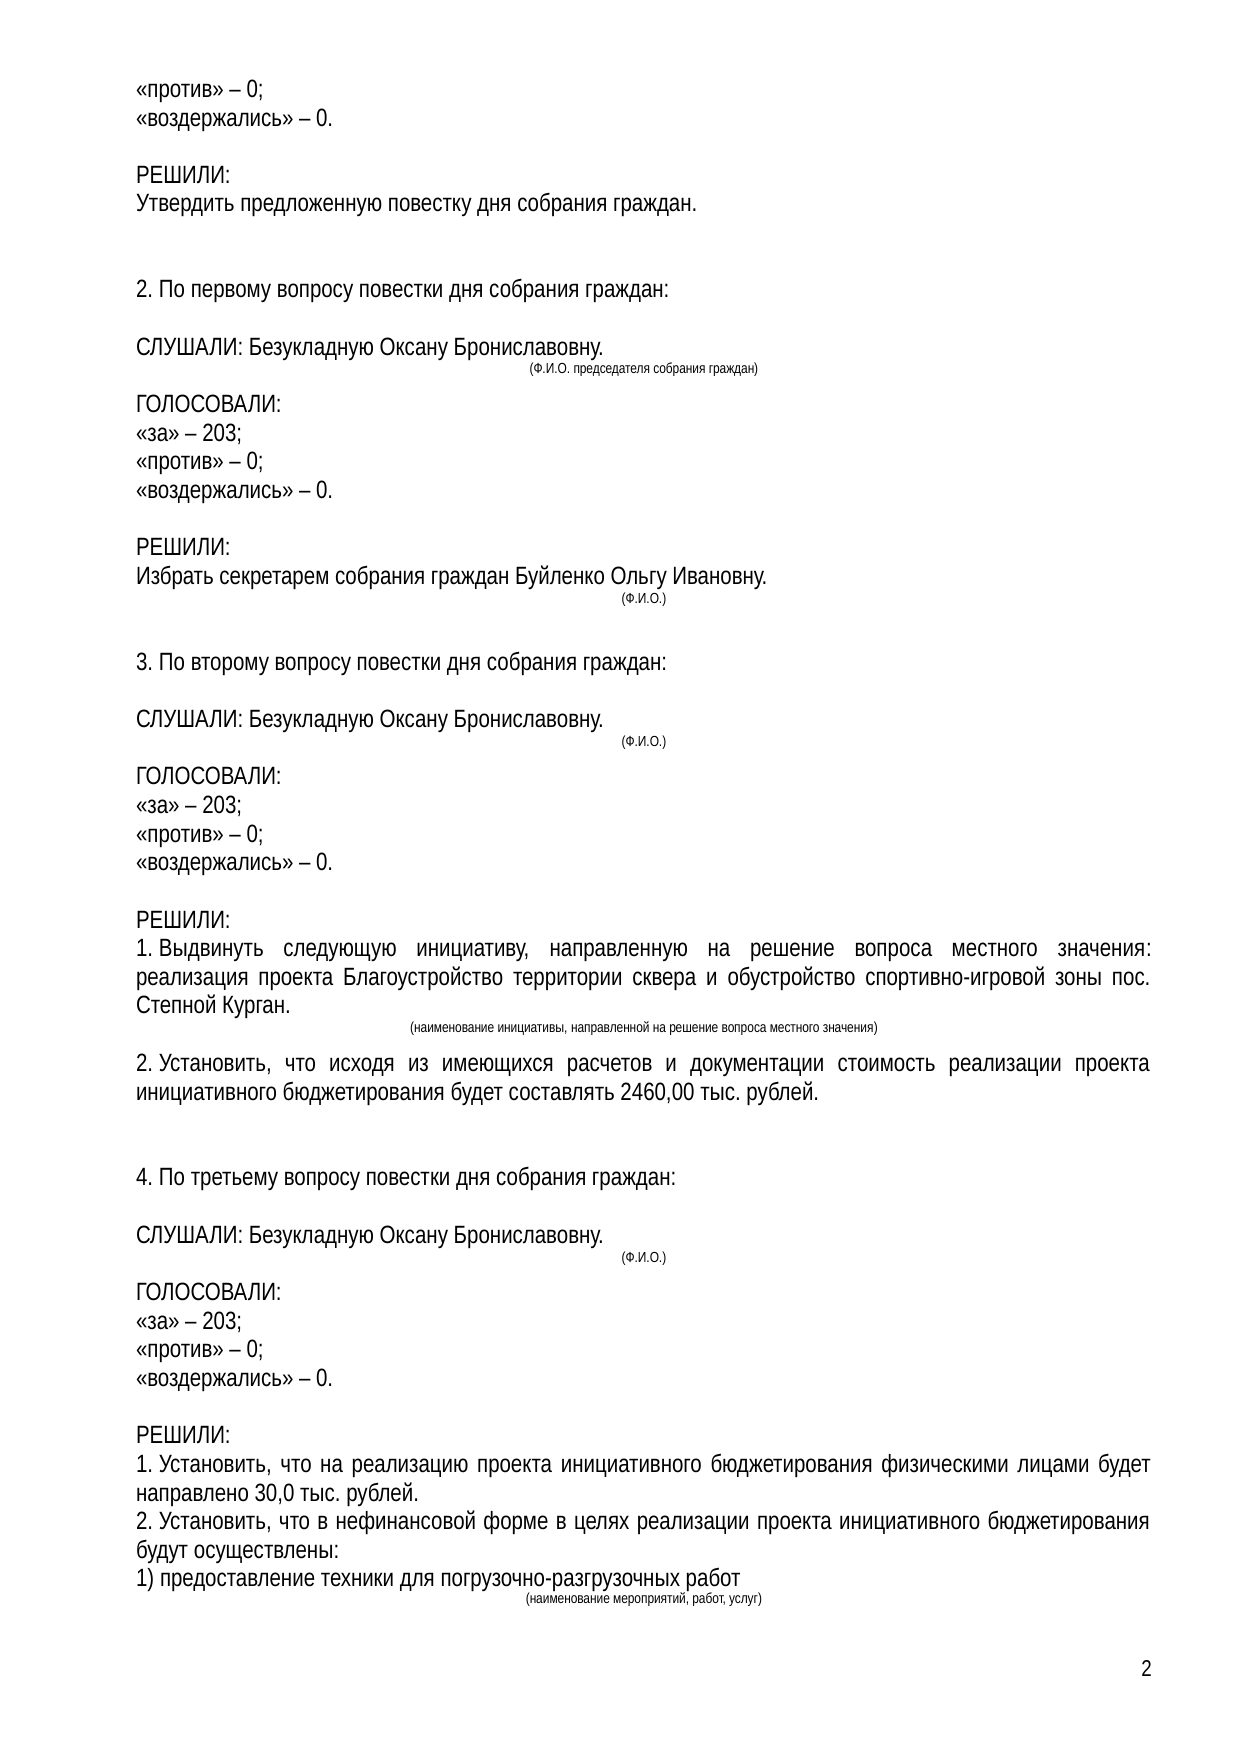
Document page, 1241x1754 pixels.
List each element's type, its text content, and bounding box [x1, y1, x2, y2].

text (Ф.И.О.) [136, 1248, 1152, 1277]
text «против» – 0; [136, 819, 1152, 847]
text «против» – 0; [136, 74, 1152, 102]
text «за» – 203; [136, 418, 1152, 446]
text «воздержались» – 0. [136, 102, 1152, 131]
text РЕШИЛИ: [136, 160, 1152, 188]
text Утвердить предложенную повестку дня собрания граждан. [136, 188, 1152, 217]
text «воздержались» – 0. [136, 1363, 1152, 1392]
text (наименование инициативы, направленной на решение вопроса местного значения) [136, 1019, 1152, 1048]
text «воздержались» – 0. [136, 475, 1152, 503]
text РЕШИЛИ: [136, 532, 1152, 561]
text ГОЛОСОВАЛИ: [136, 389, 1152, 418]
text (Ф.И.О.) [136, 589, 1152, 618]
text «против» – 0; [136, 446, 1152, 475]
text 1) предоставление техники для погрузочно-разгрузочных работ [136, 1563, 1152, 1592]
text «воздержались» – 0. [136, 847, 1152, 876]
text СЛУШАЛИ: Безукладную Оксану Брониславовну. [136, 704, 1152, 733]
text (Ф.И.О.) [136, 733, 1152, 761]
text 3. По второму вопросу повестки дня собрания граждан: [136, 647, 1152, 675]
text «за» – 203; [136, 790, 1152, 819]
text РЕШИЛИ: [136, 904, 1152, 933]
text ГОЛОСОВАЛИ: [136, 761, 1152, 790]
text 2. Установить, что исходя из имеющихся расчетов и документации стоимость реализации проекта инициативного бюджетирования будет составлять 2460,00 тыс. рублей. [136, 1048, 1152, 1105]
text Избрать секретарем собрания граждан Буйленко Ольгу Ивановну. [136, 561, 1152, 589]
text ГОЛОСОВАЛИ: [136, 1277, 1152, 1306]
text «за» – 203; [136, 1306, 1152, 1334]
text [136, 1592, 1152, 1619]
text 1. Выдвинуть следующую инициативу, направленную на решение вопроса местного значения: реализация проекта Благоустройство территории сквера и обустройство спортивно-игровой зоны пос. Степной Курган. [136, 933, 1152, 1019]
text 2. По первому вопросу повестки дня собрания граждан: [136, 274, 1152, 303]
text РЕШИЛИ: [136, 1420, 1152, 1449]
text СЛУШАЛИ: Безукладную Оксану Брониславовну. [136, 1220, 1152, 1248]
text «против» – 0; [136, 1334, 1152, 1363]
text 2. Установить, что в нефинансовой форме в целях реализации проекта инициативного бюджетирования будут осуществлены: [136, 1506, 1152, 1563]
text 4. По третьему вопросу повестки дня собрания граждан: [136, 1162, 1152, 1191]
text (Ф.И.О. председателя собрания граждан) [136, 360, 1152, 389]
text 1. Установить, что на реализацию проекта инициативного бюджетирования физическими лицами будет направлено 30,0 тыс. рублей. [136, 1449, 1152, 1506]
text СЛУШАЛИ: Безукладную Оксану Брониславовну. [136, 332, 1152, 360]
